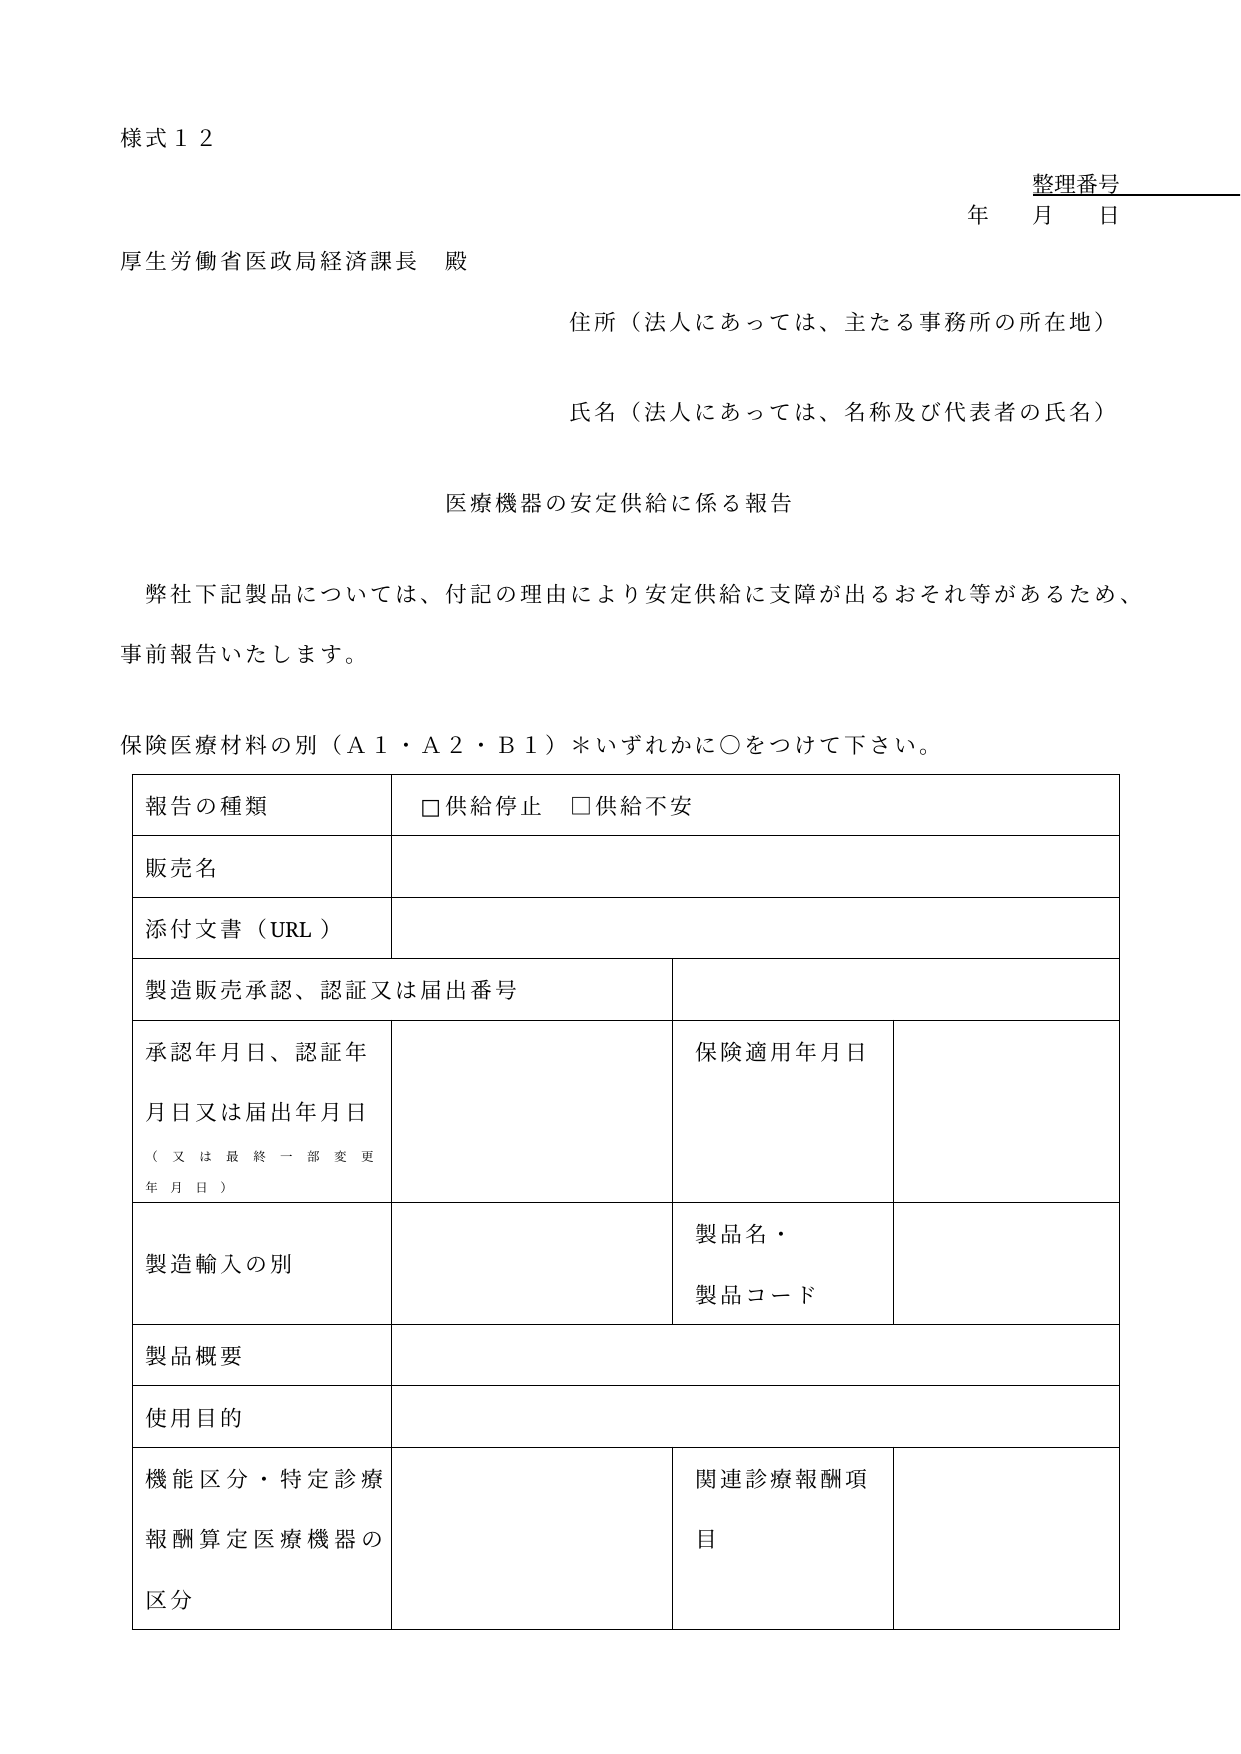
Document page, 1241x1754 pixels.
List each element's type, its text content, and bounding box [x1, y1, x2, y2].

table_cell 販売名 [133, 836, 391, 897]
text 保険医療材料の別（Ａ１・Ａ２・Ｂ１）＊いずれかに○をつけて下さい。 [120, 713, 1120, 774]
table_cell [392, 1448, 672, 1629]
text 住所（法人にあっては、主たる事務所の所在地） [120, 290, 1120, 351]
table_cell [392, 898, 1119, 958]
table_cell [392, 1203, 672, 1324]
table_cell [392, 1021, 672, 1202]
table_cell [392, 1386, 1119, 1447]
table_cell [894, 1203, 1119, 1324]
table_cell [894, 1021, 1119, 1202]
table_cell [392, 836, 1119, 897]
text 医療機器の安定供給に係る報告 [120, 472, 1120, 532]
table_cell 機能区分・特定診療報酬算定医療機器の区分 [133, 1448, 391, 1629]
table_cell [894, 1448, 1119, 1629]
table_cell 使用目的 [133, 1386, 391, 1447]
text 厚生労働省医政局経済課長 殿 [120, 230, 1120, 290]
table_cell 製造輸入の別 [133, 1203, 391, 1324]
table_header 報告の種類 [133, 775, 391, 835]
text 弊社下記製品については、付記の理由により安定供給に支障が出るおそれ等があるため、事前報告いたします。 [120, 562, 1120, 683]
table_cell 保険適用年月日 [673, 1021, 893, 1202]
table_header □供給停止 □供給不安 [392, 775, 1119, 835]
table_cell 製品名・ 製品コード [673, 1203, 893, 1324]
table_cell 関連診療報酬項目 [673, 1448, 893, 1629]
text 氏名（法人にあっては、名称及び代表者の氏名） [120, 381, 1120, 441]
table_cell 製品概要 [133, 1325, 391, 1385]
table_cell [673, 959, 1119, 1019]
table_cell 承認年月日、認証年月日又は届出年月日 （又は最終一部変更年月日） [133, 1021, 391, 1202]
table_cell 添付文書（URL） [133, 898, 391, 958]
table_cell [392, 1325, 1119, 1385]
text 整理番号 [142, 167, 1120, 198]
text 様式１２ [120, 107, 1120, 167]
text 年 月 日 [120, 198, 1120, 230]
table_cell 製造販売承認、認証又は届出番号 [133, 959, 672, 1019]
